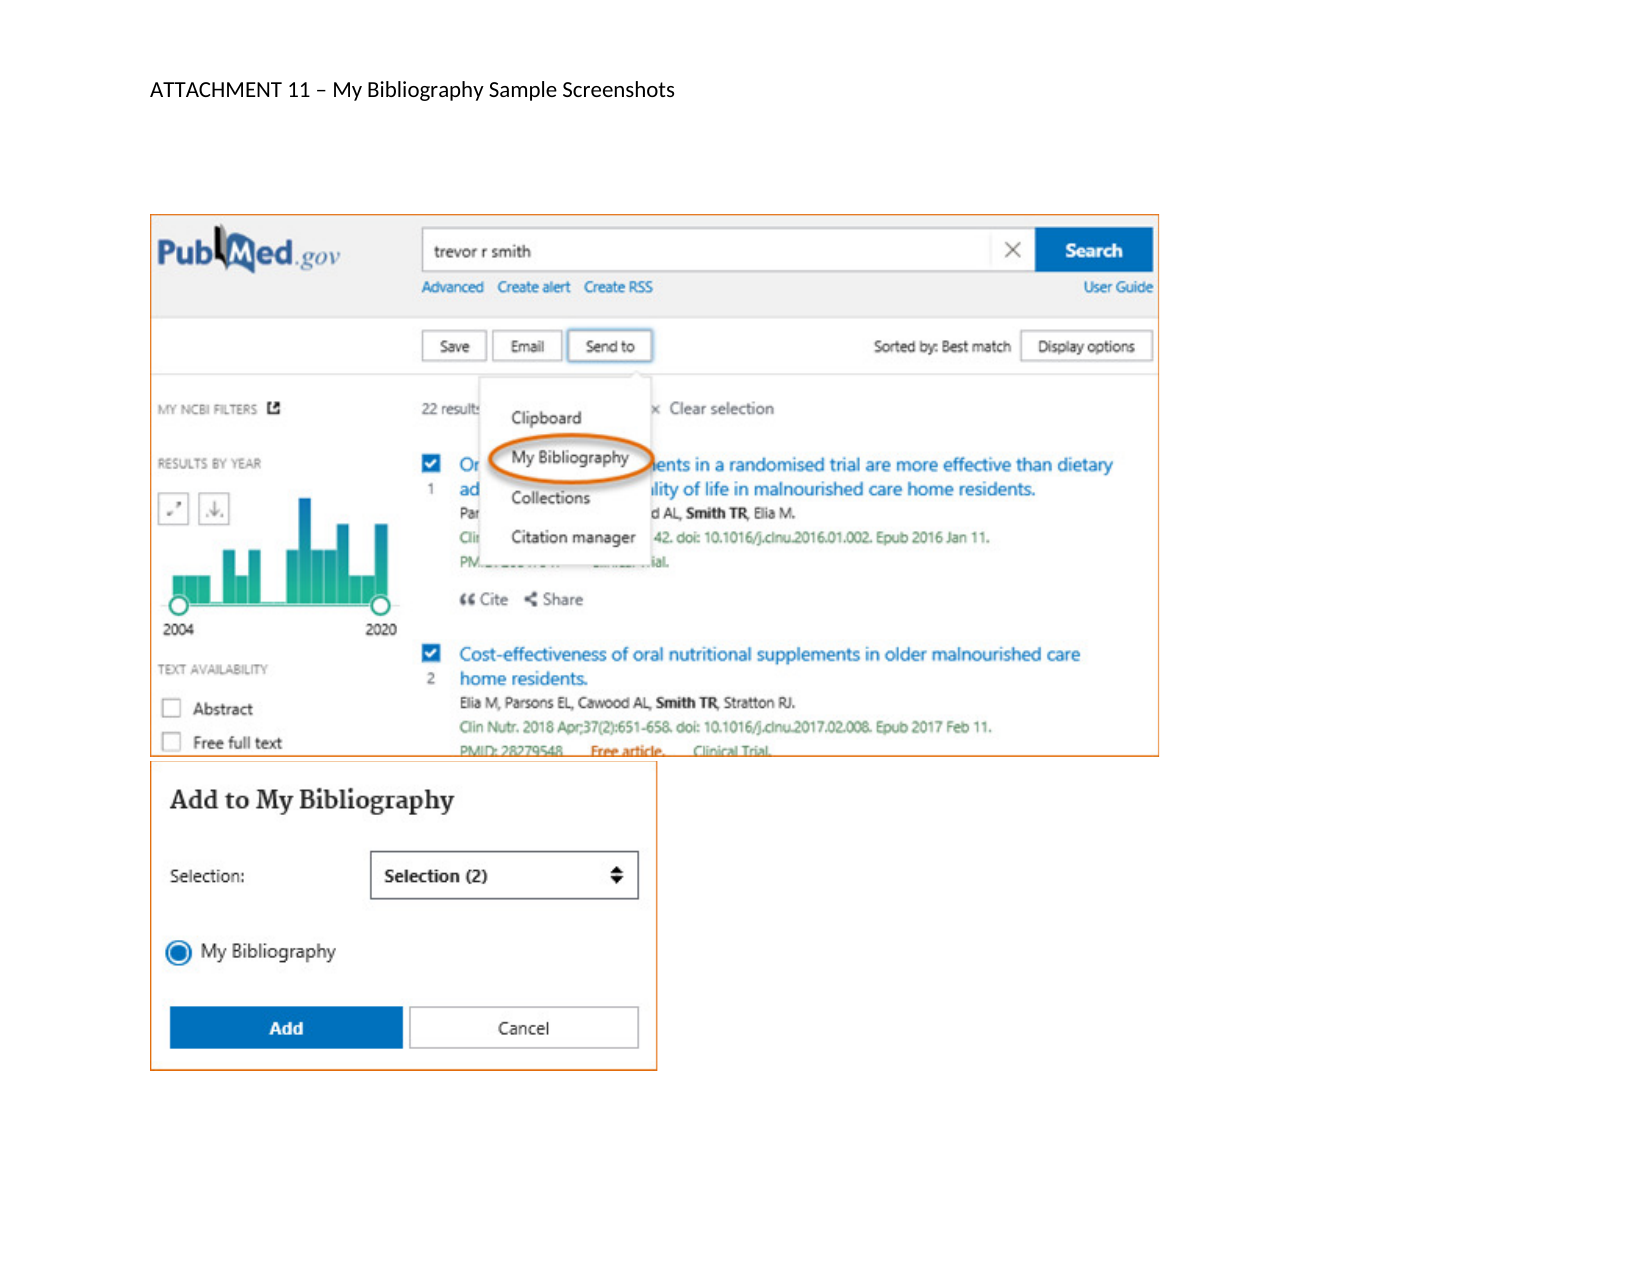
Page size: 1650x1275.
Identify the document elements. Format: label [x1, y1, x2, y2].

picture [150, 214, 1160, 757]
picture [150, 761, 658, 1071]
